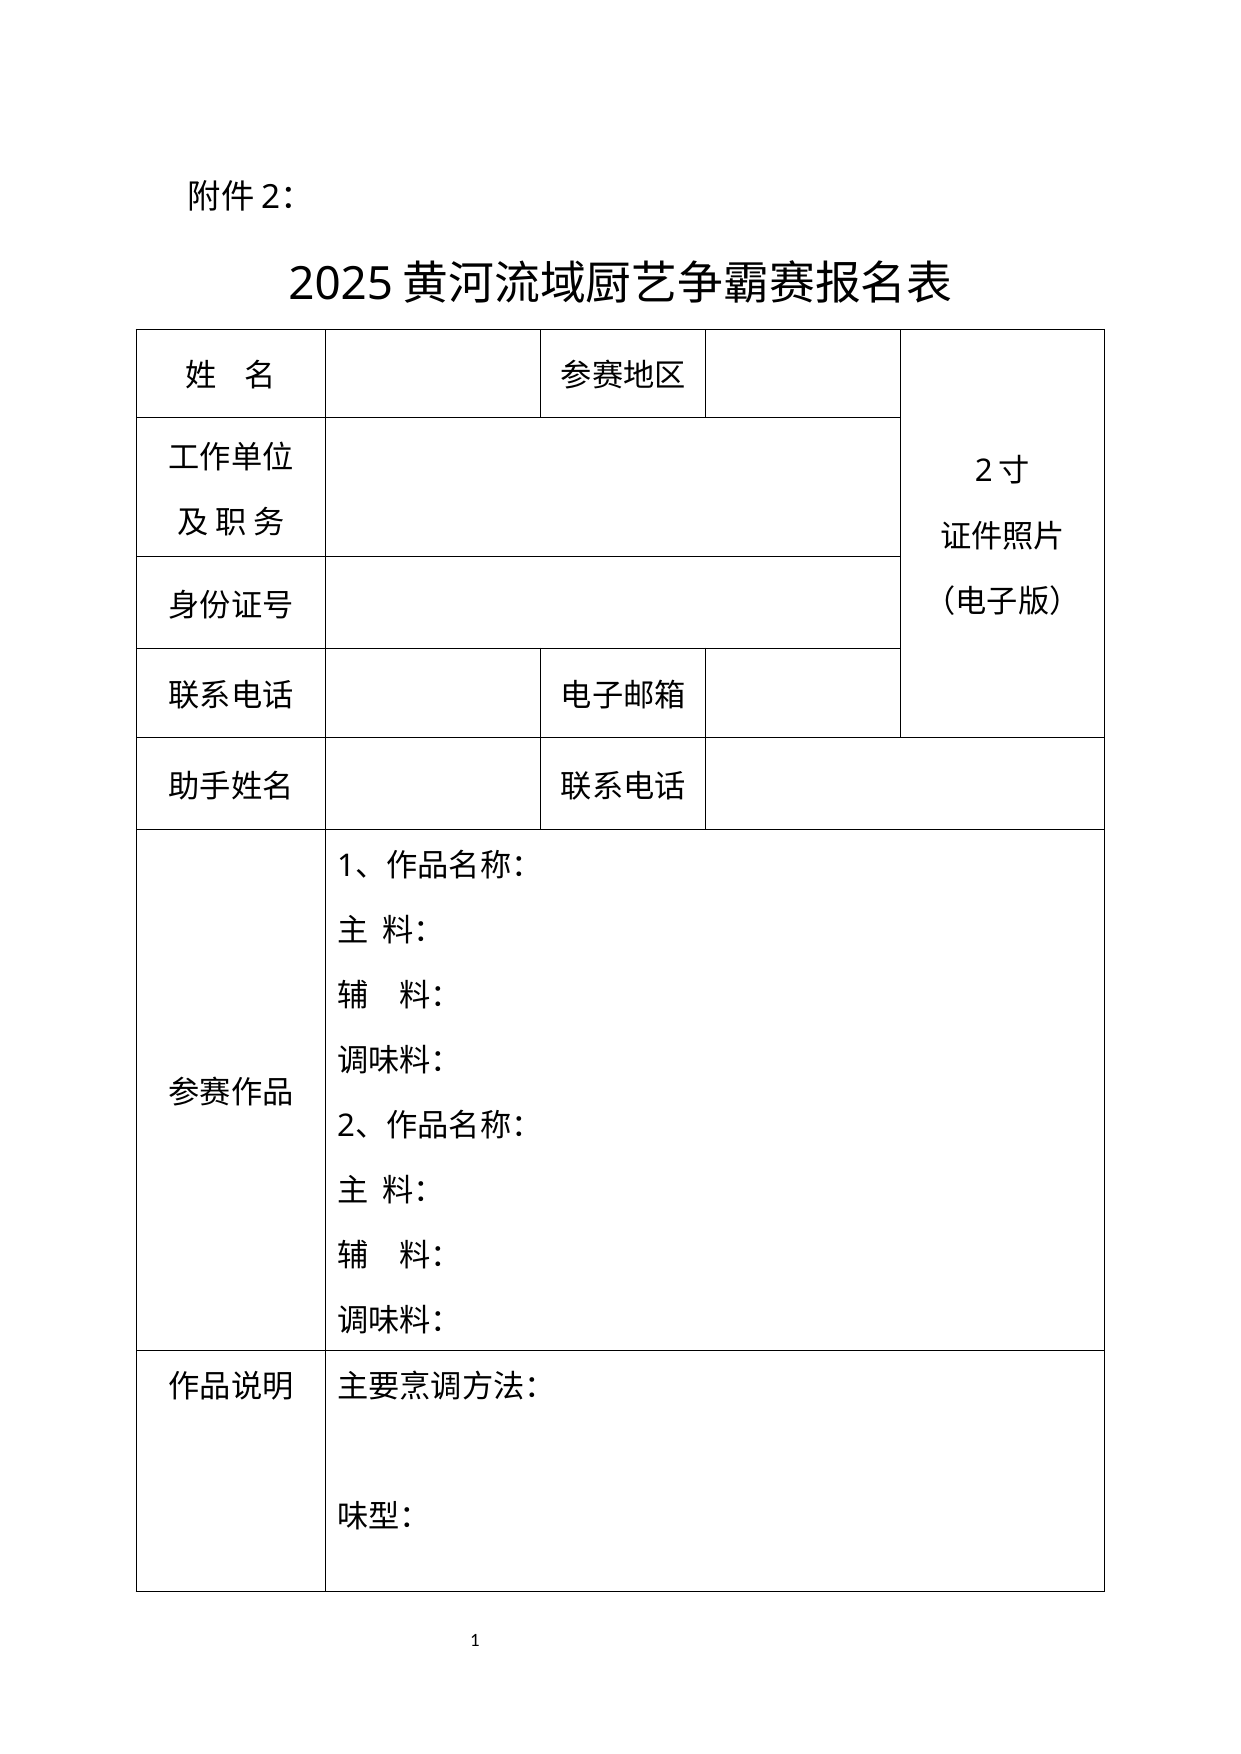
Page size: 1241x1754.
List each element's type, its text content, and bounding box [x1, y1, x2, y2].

text 2025黄河流域厨艺争霸赛报名表 [187, 231, 1053, 329]
table_cell [326, 649, 540, 737]
table_header 2寸 证件照片 （电子版） [901, 330, 1104, 737]
table_cell 作品说明 [137, 1351, 325, 1591]
table_cell 电子邮箱 [541, 649, 705, 737]
table_cell [326, 418, 900, 556]
table_cell [326, 557, 900, 648]
table_cell [326, 738, 540, 829]
table_header 姓 名 [137, 330, 325, 417]
table_cell 联系电话 [541, 738, 705, 829]
table_header [706, 330, 900, 417]
table_cell [706, 738, 1104, 829]
table_cell 参赛作品 [137, 830, 325, 1350]
table_header 参赛地区 [541, 330, 705, 417]
table_cell [706, 649, 900, 737]
table_cell 1、作品名称： 主 料： 辅 料： 调味料： 2、作品名称： 主 料： 辅 料： 调味料： [326, 830, 1104, 1350]
table_cell 身份证号 [137, 557, 325, 648]
table_cell 联系电话 [137, 649, 325, 737]
table_header [326, 330, 540, 417]
text 附件2： [187, 162, 1053, 227]
table_cell 助手姓名 [137, 738, 325, 829]
table_cell 工作单位 及 职 务 [137, 418, 325, 556]
table_cell 主要烹调方法： 味型： 质感： [326, 1351, 1104, 1591]
